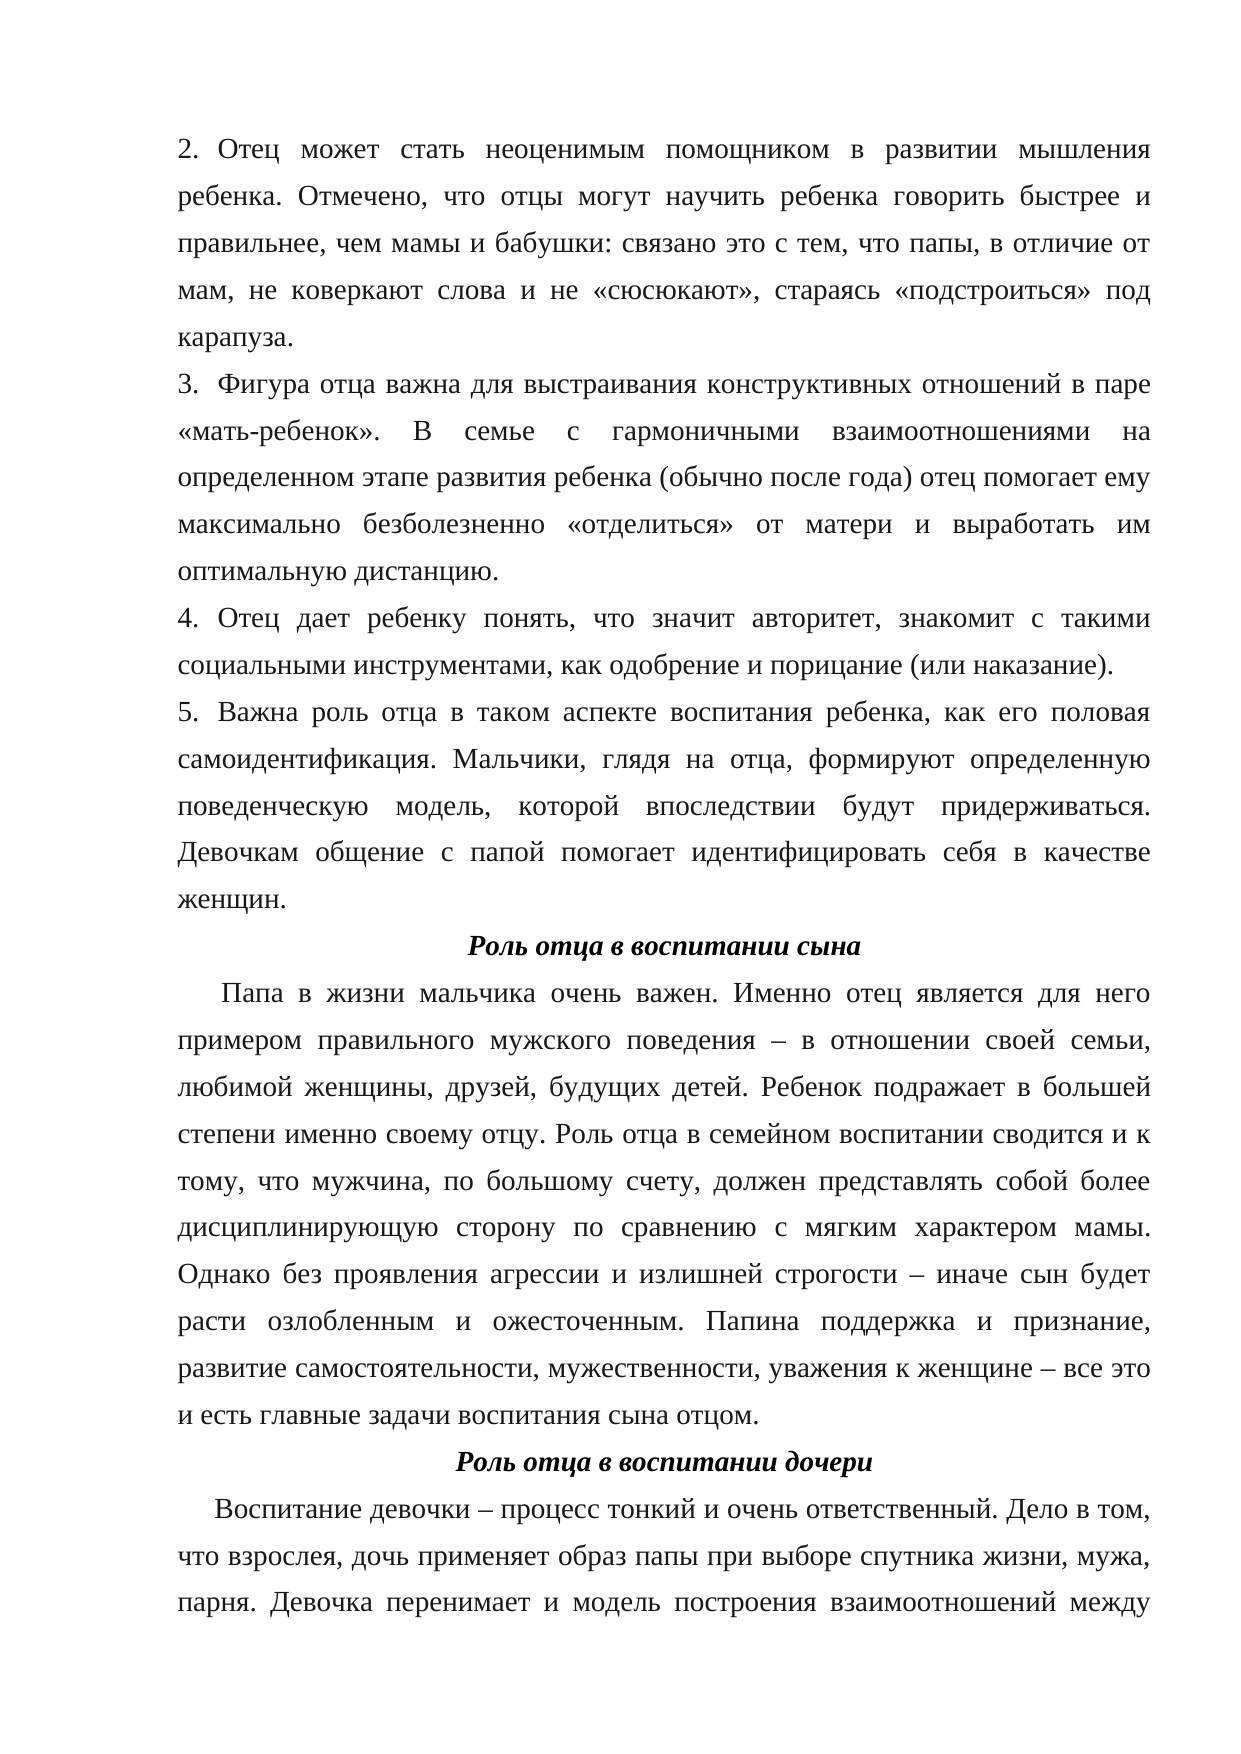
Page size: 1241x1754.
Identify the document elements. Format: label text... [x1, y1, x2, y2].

text Папа в жизни мальчика очень важен. Именно отец является для него примером правильного мужского поведения – в отношении своей семьи, любимой женщины, друзей, будущих детей. Ребенок подражает в большей степени именно своему отцу. Роль отца в семейном воспитании сводится и к тому, что мужчина, по большому счету, должен представлять собой более дисциплинирующую сторону по сравнению с мягким характером мамы. Однако без проявления агрессии и излишней строгости – иначе сын будет расти озлобленным и ожесточенным. Папина поддержка и признание, развитие самостоятельности, мужественности, уважения к женщине – все это и есть главные задачи воспитания сына отцом. [177, 962, 1152, 1431]
text 5. Важна роль отца в таком аспекте воспитания ребенка, как его половая самоидентификация. Мальчики, глядя на отца, формируют определенную поведенческую модель, которой впоследствии будут придерживаться. Девочкам общение с папой помогает идентифицировать себя в качестве женщин. [177, 681, 1152, 915]
text 3. Фигура отца важна для выстраивания конструктивных отношений в паре «мать-ребенок». В семье с гармоничными взаимоотношениями на определенном этапе развития ребенка (обычно после года) отец помогает ему максимально безболезненно «отделиться» от матери и выработать им оптимальную дистанцию. [177, 352, 1152, 587]
text 2. Отец может стать неоценимым помощником в развитии мышления ребенка. Отмечено, что отцы могут научить ребенка говорить быстрее и правильнее, чем мамы и бабушки: связано это с тем, что папы, в отличие от мам, не коверкают слова и не «сюсюкают», стараясь «подстроиться» под карапуза. [177, 118, 1152, 352]
text 4. Отец дает ребенку понять, что значит авторитет, знакомит с такими социальными инструментами, как одобрение и порицание (или наказание). [177, 587, 1152, 681]
text Роль отца в воспитании дочери [177, 1431, 1152, 1477]
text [177, 1477, 1152, 1618]
text Роль отца в воспитании сына [177, 915, 1152, 962]
